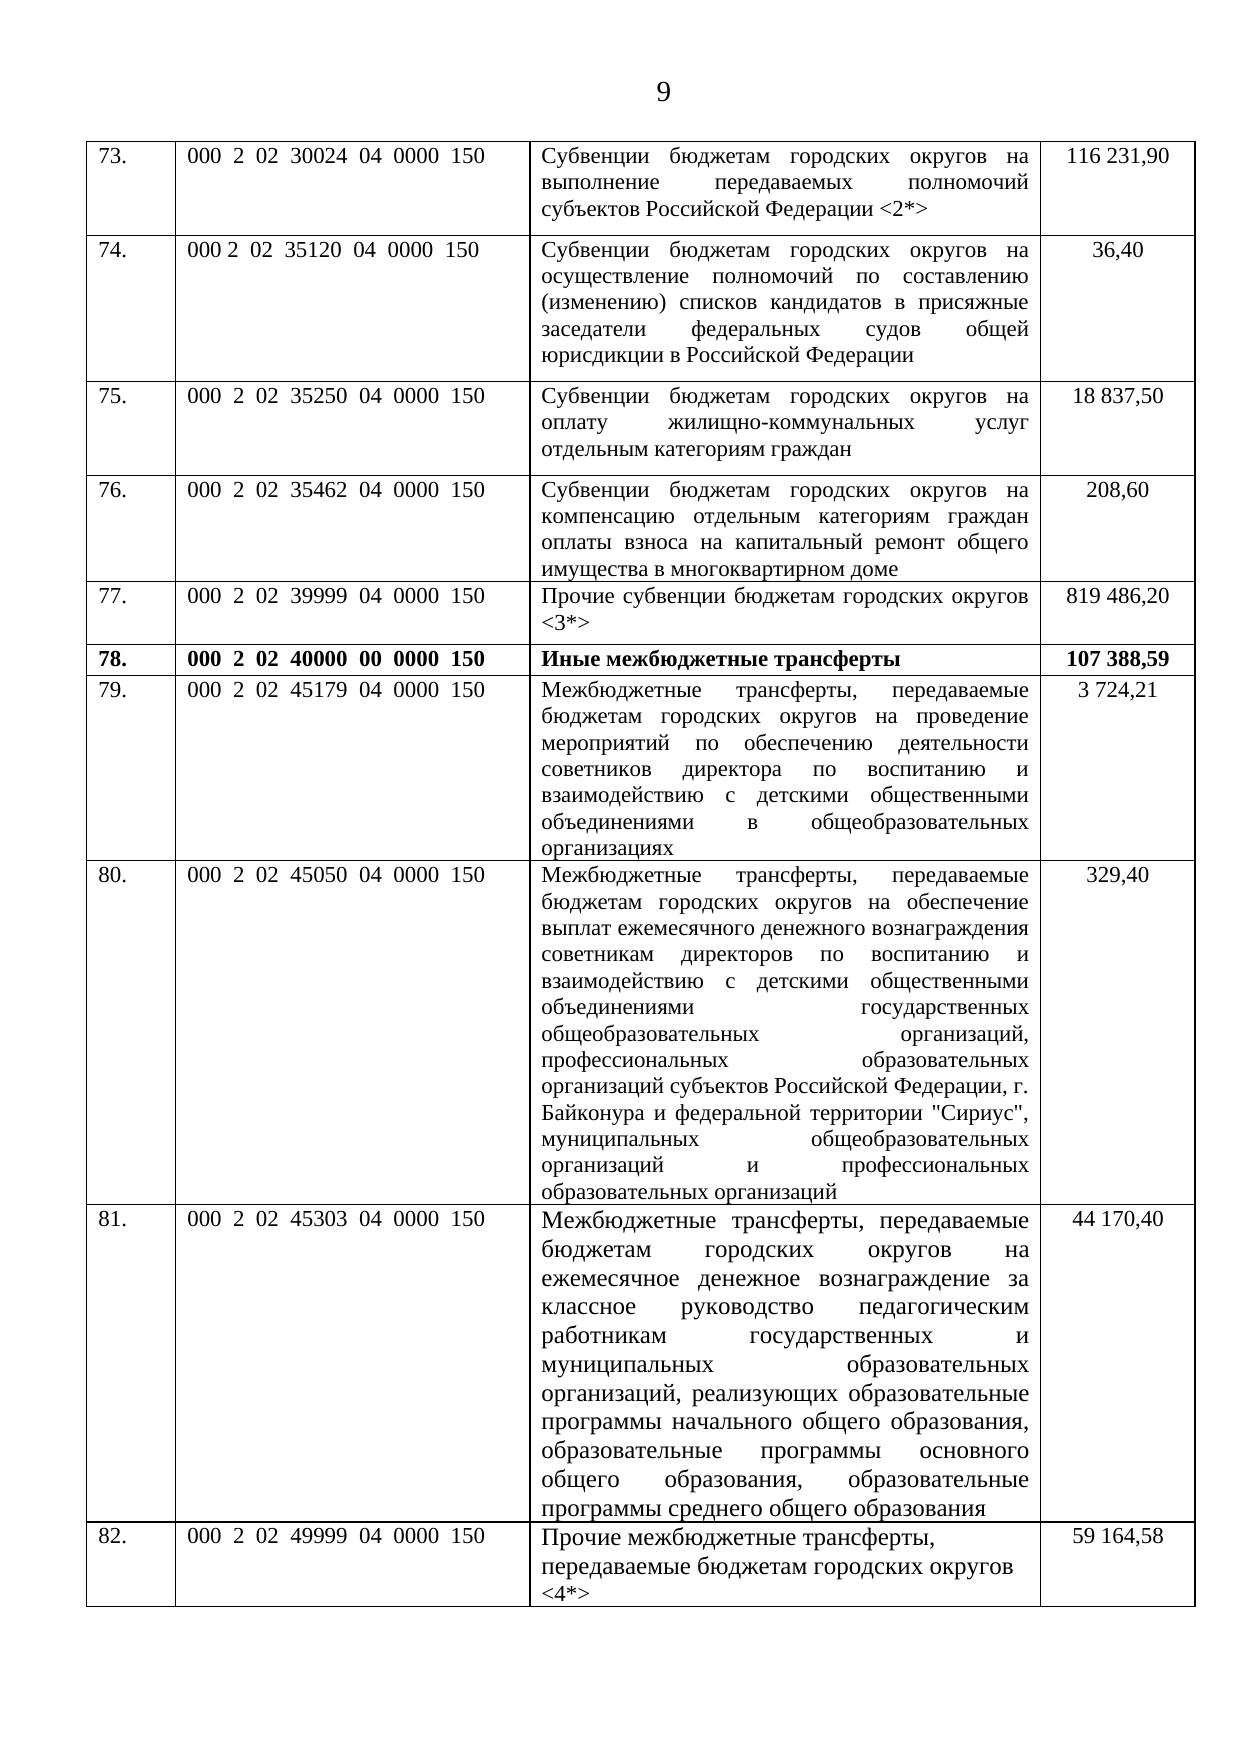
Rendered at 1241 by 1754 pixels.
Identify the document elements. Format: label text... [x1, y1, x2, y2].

table_cell 000 2 02 40000 00 0000 150 [176, 645, 529, 675]
table_cell 000 2 02 49999 04 0000 150 [176, 1523, 529, 1606]
table_cell 000 2 02 35462 04 0000 150 [176, 476, 529, 581]
table_cell 000 2 02 35250 04 0000 150 [176, 382, 529, 475]
table_cell 44 170,40 [1041, 1205, 1194, 1521]
table_cell [87, 476, 175, 581]
table_cell 59 164,58 [1041, 1523, 1194, 1606]
table_cell [87, 382, 175, 475]
table_cell Прочие субвенции бюджетам городских округов <3*> [531, 582, 1040, 644]
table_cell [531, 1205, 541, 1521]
table_cell 000 2 02 45179 04 0000 150 [176, 676, 529, 860]
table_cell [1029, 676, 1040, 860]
table_cell [87, 676, 175, 860]
table_cell 000 2 02 35120 04 0000 150 [176, 236, 529, 381]
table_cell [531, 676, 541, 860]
table_cell 000 2 02 39999 04 0000 150 [176, 582, 529, 644]
table_cell [87, 861, 175, 1204]
table_cell 000 2 02 45050 04 0000 150 [176, 861, 529, 1204]
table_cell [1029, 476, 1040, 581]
table_cell Иные межбюджетные трансферты [531, 645, 1040, 675]
table_cell [87, 582, 175, 644]
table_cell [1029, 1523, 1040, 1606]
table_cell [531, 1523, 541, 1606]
table_cell [87, 1205, 175, 1521]
table_cell 000 2 02 45303 04 0000 150 [176, 1205, 529, 1521]
table_cell 819 486,20 [1041, 582, 1194, 644]
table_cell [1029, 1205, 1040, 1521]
table_cell Субвенции бюджетам городских округов на оплату жилищно-коммунальных услуг отдельным категориям граждан [531, 382, 1040, 475]
table_cell [87, 1523, 175, 1606]
table_cell 116 231,90 [1041, 142, 1194, 235]
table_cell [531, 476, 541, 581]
table_cell [87, 142, 175, 235]
table_cell 107 388,59 [1041, 645, 1194, 675]
table_cell [87, 236, 175, 381]
table_cell 36,40 [1041, 236, 1194, 381]
table_cell [87, 645, 175, 675]
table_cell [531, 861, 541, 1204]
table_cell 329,40 [1041, 861, 1194, 1204]
table_cell 208,60 [1041, 476, 1194, 581]
table_cell Субвенции бюджетам городских округов на осуществление полномочий по составлению (изменению) списков кандидатов в присяжные заседатели федеральных судов общей юрисдикции в Российской Федерации [531, 236, 1040, 381]
table_cell 18 837,50 [1041, 382, 1194, 475]
table_cell 3 724,21 [1041, 676, 1194, 860]
table_cell 000 2 02 30024 04 0000 150 [176, 142, 529, 235]
table_cell Субвенции бюджетам городских округов на выполнение передаваемых полномочий субъектов Российской Федерации <2*> [531, 142, 1040, 235]
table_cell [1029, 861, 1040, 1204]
